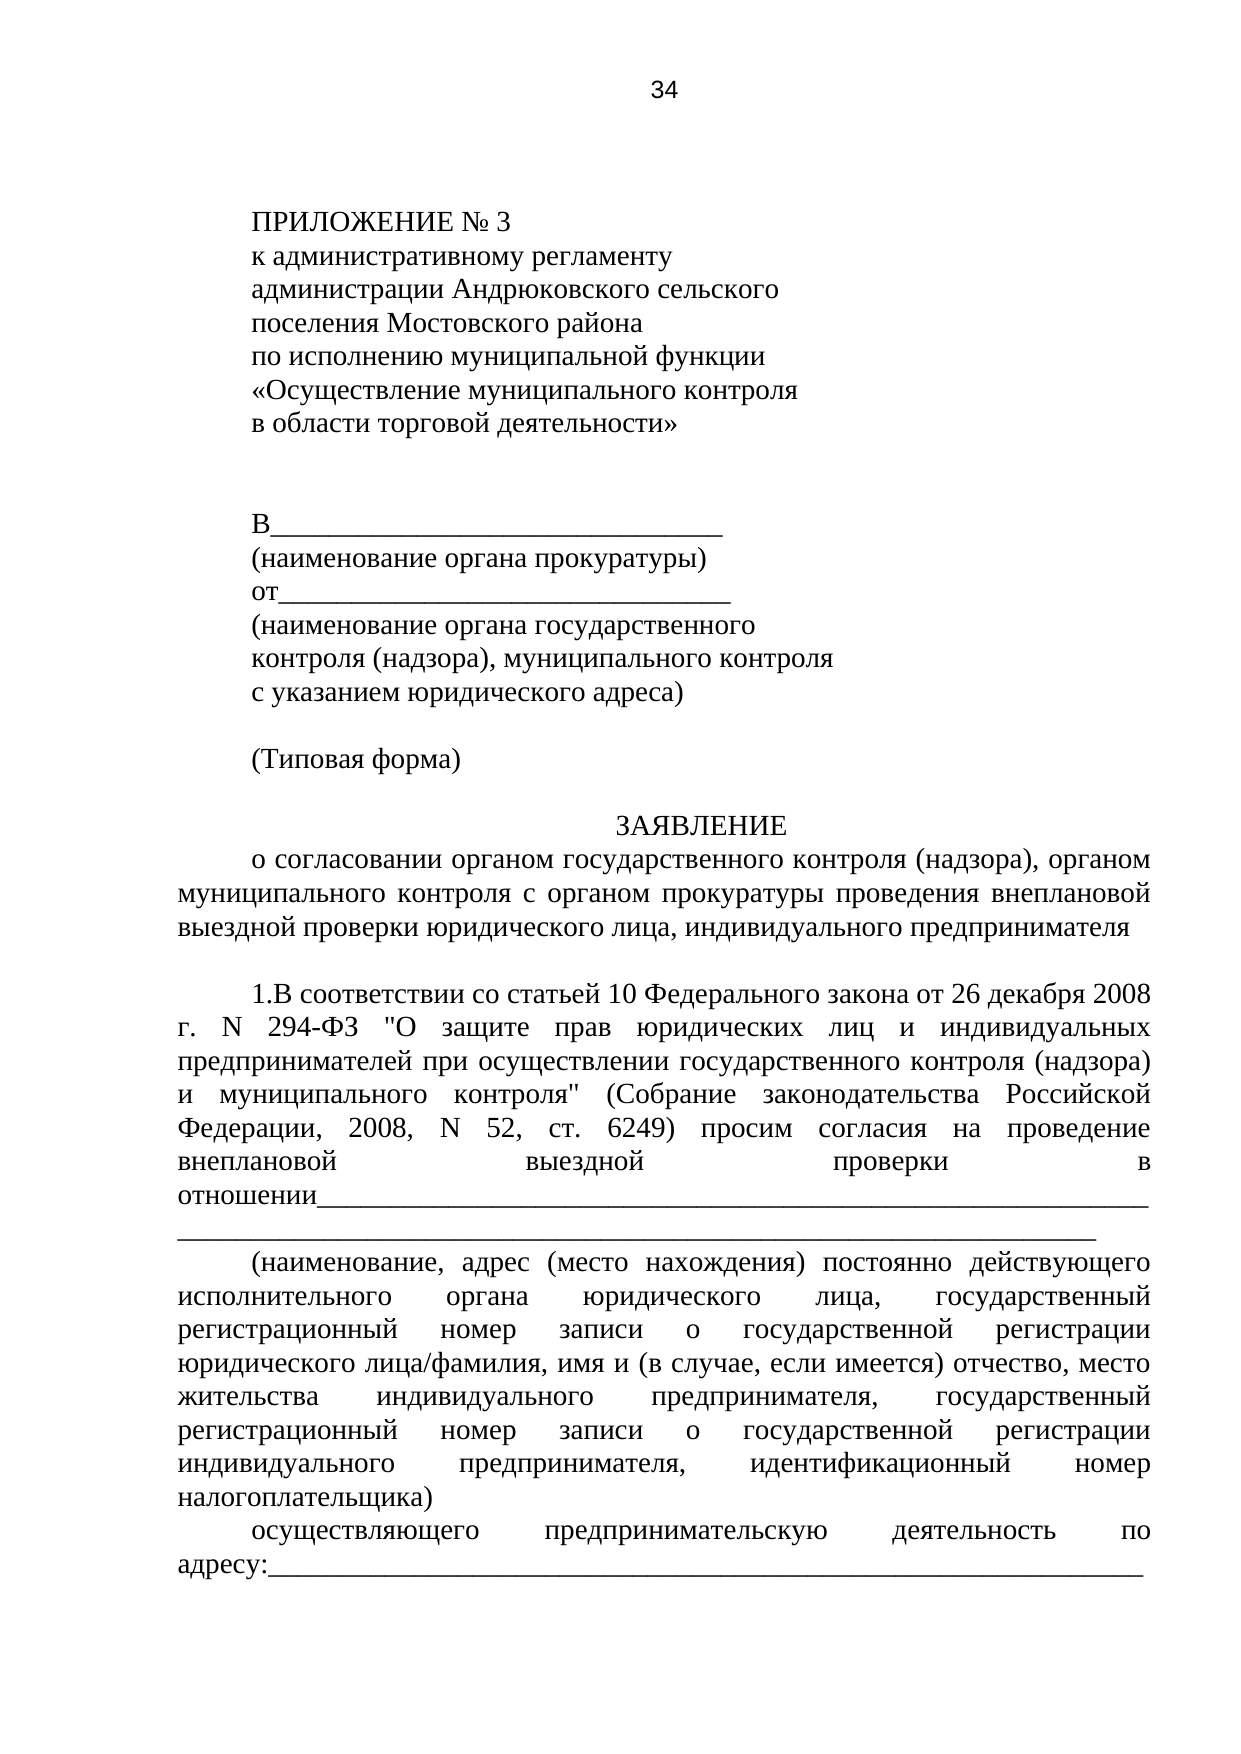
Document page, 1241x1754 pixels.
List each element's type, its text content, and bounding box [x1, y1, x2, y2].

text с указанием юридического адреса) [177, 674, 1152, 707]
text (Типовая форма) [177, 741, 1152, 774]
text (наименование, адрес (место нахождения) постоянно действующего исполнительного органа юридического лица, государственный регистрационный номер записи о государственной регистрации юридического лица/фамилия, имя и (в случае, если имеется) отчество, место жительства индивидуального предпринимателя, государственный регистрационный номер записи о государственной регистрации индивидуального предпринимателя, идентификационный номер налогоплательщика) [177, 1244, 1152, 1512]
text ЗАЯВЛЕНИЕ [177, 808, 1152, 842]
text (наименование органа прокуратуры) [177, 540, 1152, 573]
text по исполнению муниципальной функции [177, 338, 1152, 372]
text 1.В соответствии со статьей 10 Федерального закона от 26 декабря 2008 г. N 294-ФЗ "О защите прав юридических лиц и индивидуальных предпринимателей при осуществлении государственного контроля (надзора) и муниципального контроля" (Собрание законодательства Российской Федерации, 2008, N 52, ст. 6249) просим согласия на проведение внеплановой выездной проверки в отношении________________________________________________________________________________________________________________________ [177, 976, 1152, 1244]
text (наименование органа государственного [177, 607, 1152, 640]
text администрации Андрюковского сельского [177, 271, 1152, 305]
text «Осуществление муниципального контроля [177, 372, 1152, 406]
text В_______________________________ [177, 506, 1152, 540]
text к административному регламенту [177, 238, 1152, 271]
text контроля (надзора), муниципального контроля [177, 640, 1152, 674]
text в области торговой деятельности» [177, 406, 1152, 439]
text от_______________________________ [177, 573, 1152, 607]
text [177, 1512, 1152, 1579]
text ПРИЛОЖЕНИЕ № 3 [177, 204, 1152, 238]
text о согласовании органом государственного контроля (надзора), органом муниципального контроля с органом прокуратуры проведения внеплановой выездной проверки юридического лица, индивидуального предпринимателя [177, 842, 1152, 942]
text поселения Мостовского района [177, 305, 1152, 338]
